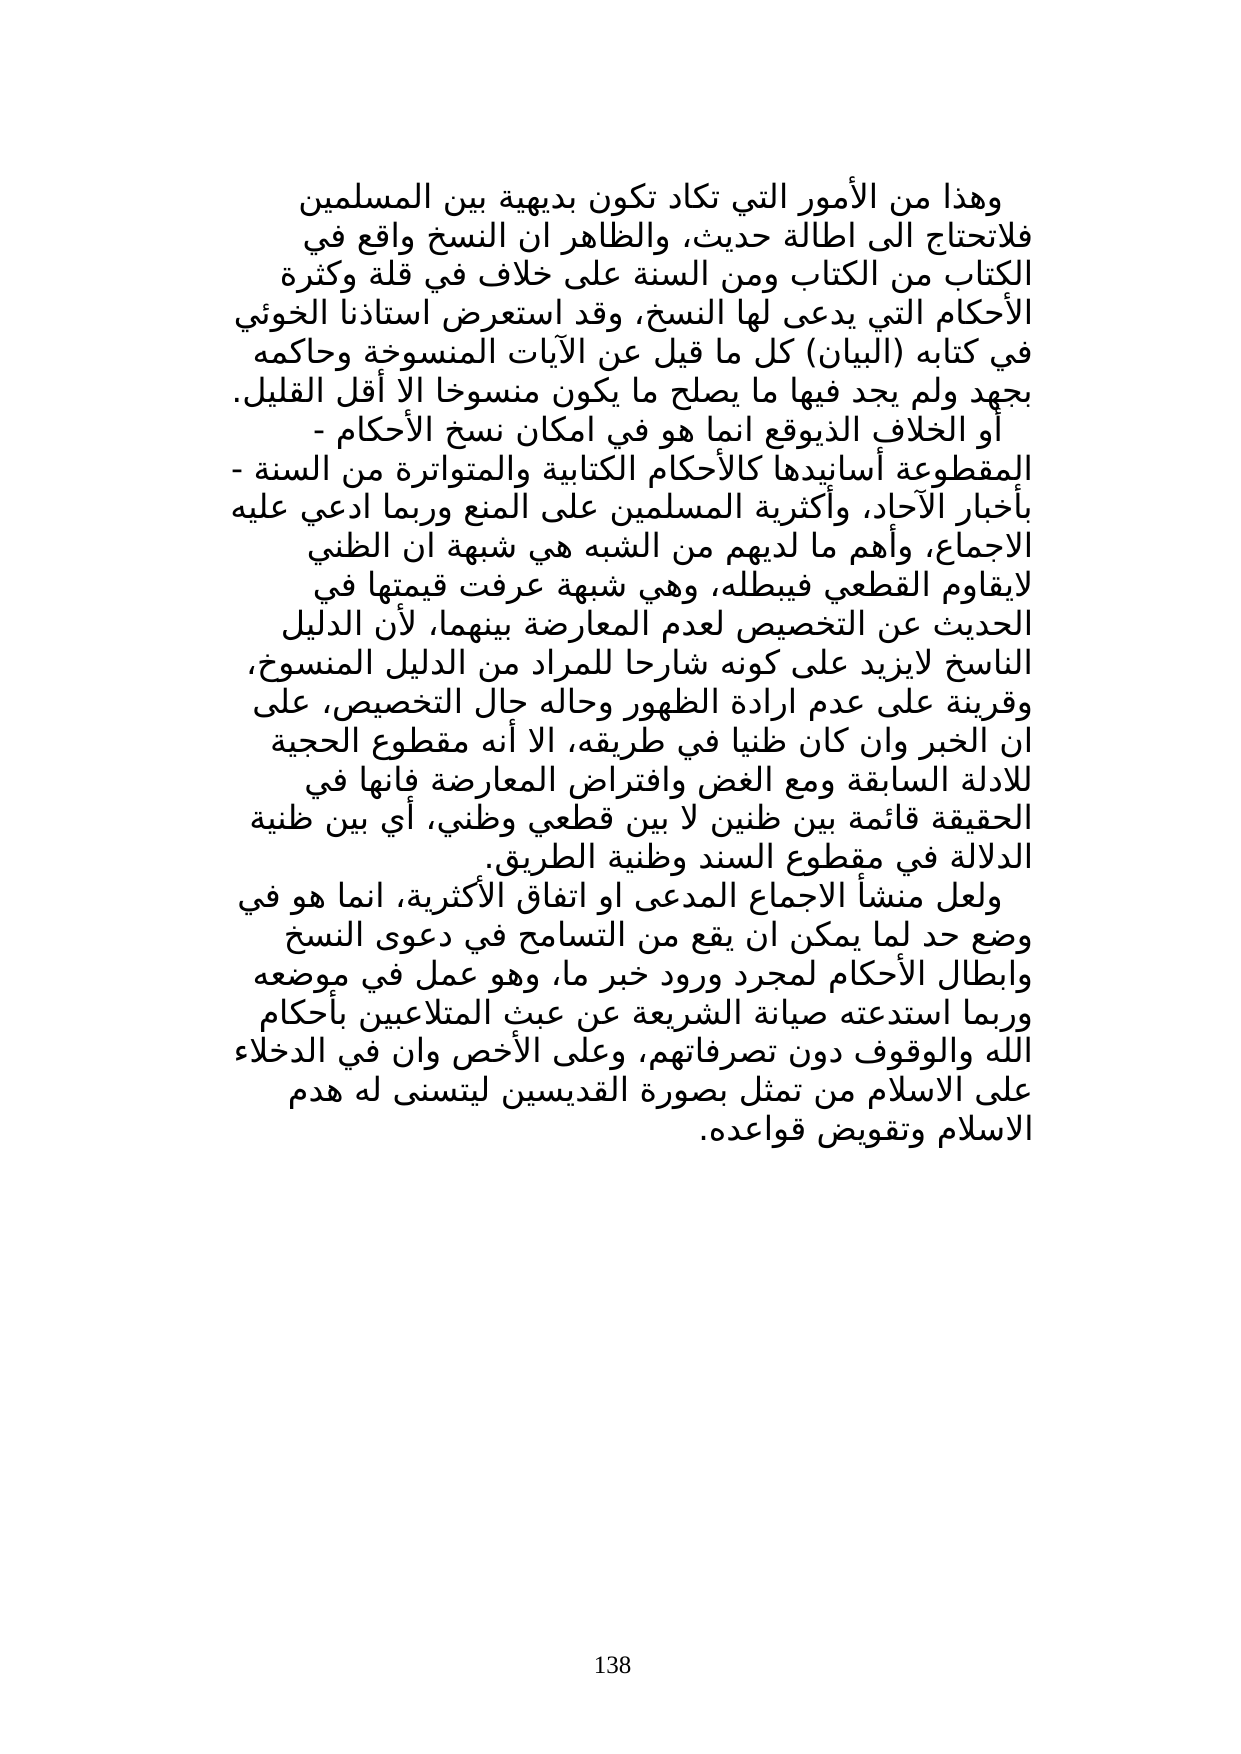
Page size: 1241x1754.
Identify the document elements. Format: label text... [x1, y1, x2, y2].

text وهذا من الأمور التي تكاد تكون بديهية بين المسلمين فلاتحتاج الى اطالة حديث، والظاهر ان النسخ واقع في الكتاب من الكتاب ومن السنة على خلاف في قلة وكثرة الأحكام التي يدعى لها النسخ، وقد استعرض استاذنا الخوئي في كتابه (البيان) كل ما قيل عن الآيات المنسوخة وحاكمه بجهد ولم يجد فيها ما يصلح ما يكون منسوخا الا أقل القليل. [222, 177, 1033, 410]
text أو الخلاف الذيوقع انما هو في امكان نسخ الأحكام - المقطوعة أسانيدها كالأحكام الكتابية والمتواترة من السنة - بأخبار الآحاد، وأكثرية المسلمين على المنع وربما ادعي عليه الاجماع، وأهم ما لديهم من الشبه هي شبهة ان الظني لايقاوم القطعي فيبطله، وهي شبهة عرفت قيمتها في الحديث عن التخصيص لعدم المعارضة بينهما، لأن الدليل الناسخ لايزيد على كونه شارحا للمراد من الدليل المنسوخ، وقرينة على عدم ارادة الظهور وحاله حال التخصيص، على ان الخبر وان كان ظنيا في طريقه، الا أنه مقطوع الحجية للادلة السابقة ومع الغض وافتراض المعارضة فانها في الحقيقة قائمة بين ظنين لا بين قطعي وظني، أي بين ظنية الدلالة في مقطوع السند وظنية الطريق. [222, 410, 1033, 877]
text ولعل منشأ الاجماع المدعى او اتفاق الأكثرية، انما هو في وضع حد لما يمكن ان يقع من التسامح في دعوى النسخ وابطال الأحكام لمجرد ورود خبر ما، وهو عمل في موضعه وربما استدعته صيانة الشريعة عن عبث المتلاعبين بأحكام الله والوقوف دون تصرفاتهم، وعلى الأخص وان في الدخلاء على الاسلام من تمثل بصورة القديسين ليتسنى له هدم الاسلام وتقويض قواعده. [222, 877, 1033, 1148]
